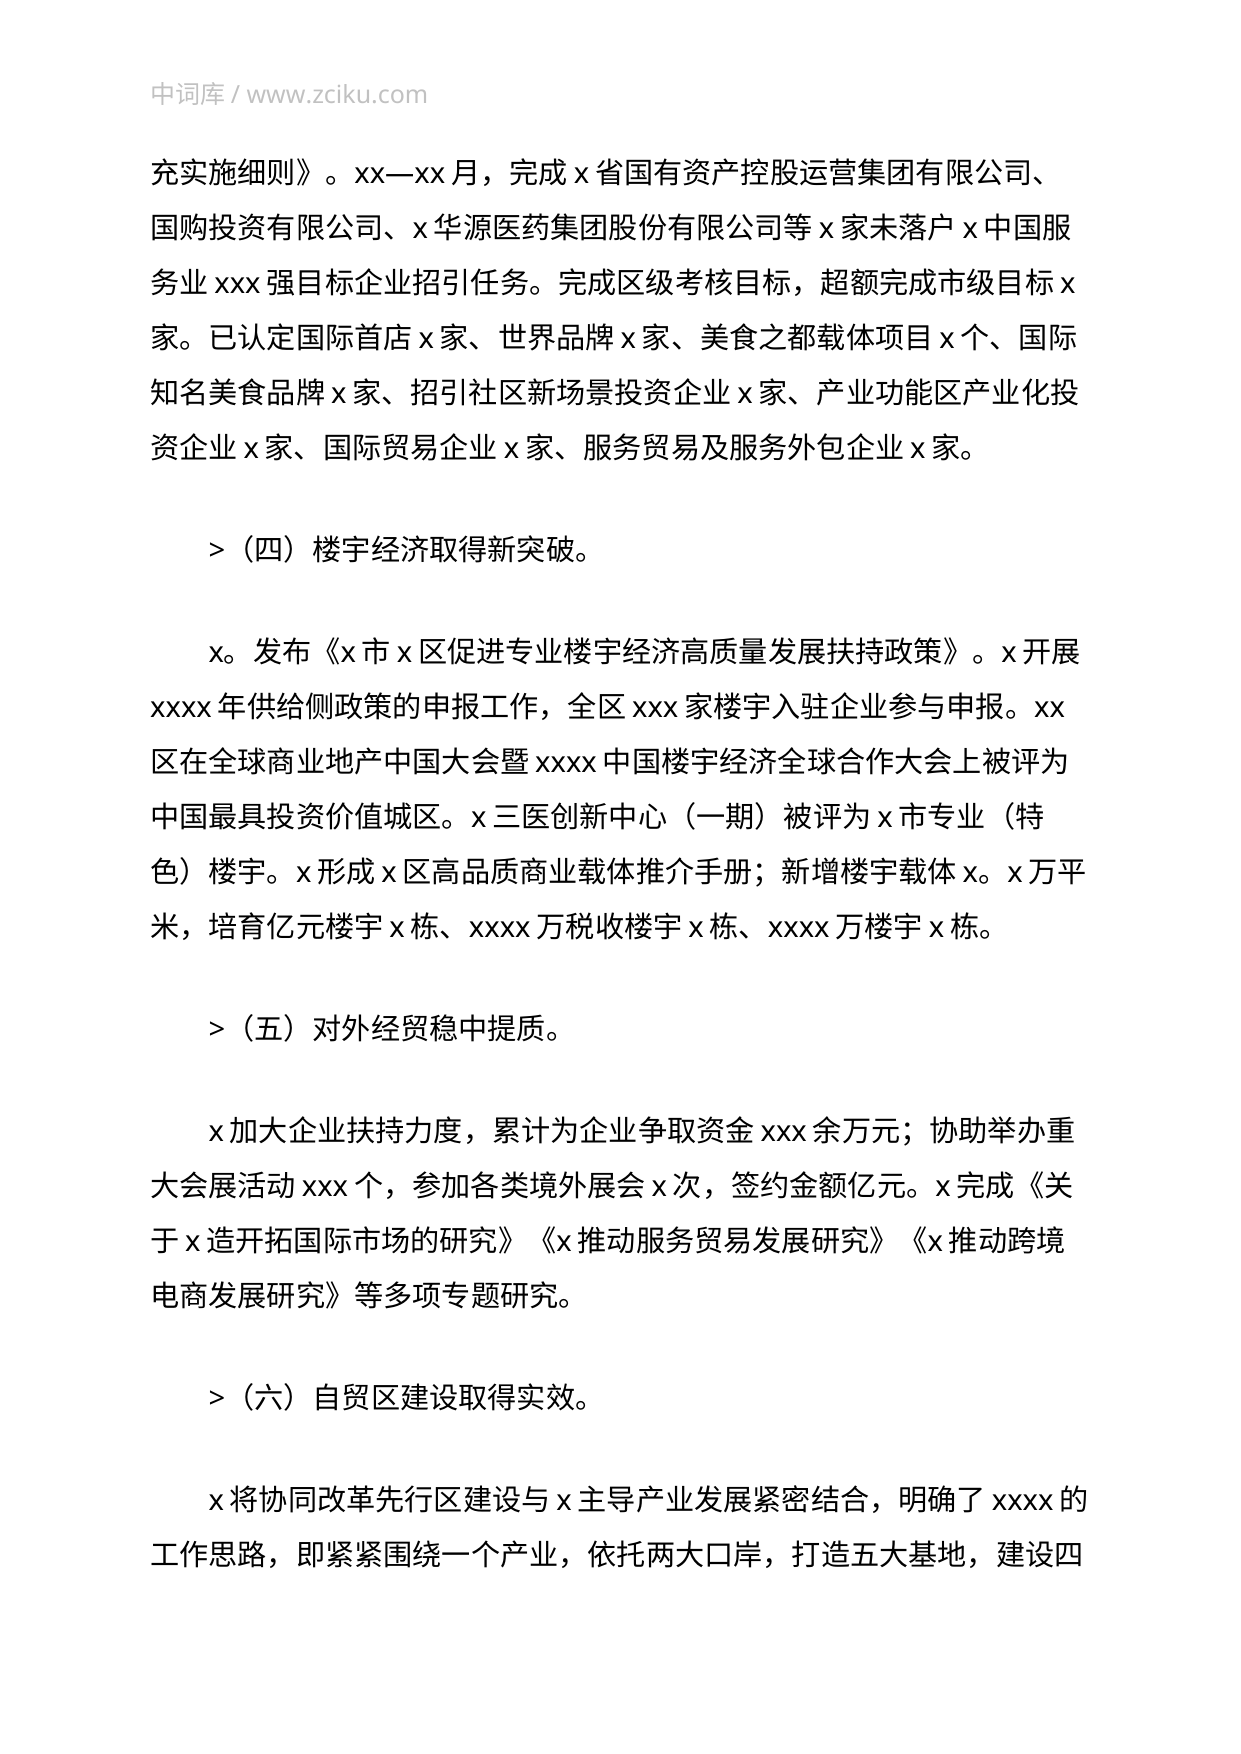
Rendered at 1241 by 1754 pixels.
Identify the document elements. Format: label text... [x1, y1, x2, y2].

text x加大企业扶持力度，累计为企业争取资金xxx余万元；协助举办重大会展活动xxx个，参加各类境外展会x次，签约金额亿元。x完成《关于x造开拓国际市场的研究》《x推动服务贸易发展研究》《x推动跨境电商发展研究》等多项专题研究。 [150, 1108, 1090, 1315]
text >（六）自贸区建设取得实效。 [150, 1375, 1090, 1417]
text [150, 150, 1090, 467]
text >（五）对外经贸稳中提质。 [150, 1006, 1090, 1048]
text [150, 1477, 1090, 1574]
text x。发布《x市x区促进专业楼宇经济高质量发展扶持政策》。x开展xxxx年供给侧政策的申报工作，全区xxx家楼宇入驻企业参与申报。xx区在全球商业地产中国大会暨xxxx中国楼宇经济全球合作大会上被评为中国最具投资价值城区。x三医创新中心（一期）被评为x市专业（特色）楼宇。x形成x区高品质商业载体推介手册；新增楼宇载体x。x万平米，培育亿元楼宇x栋、xxxx万税收楼宇x栋、xxxx万楼宇x栋。 [150, 629, 1090, 946]
text >（四）楼宇经济取得新突破。 [150, 527, 1090, 569]
